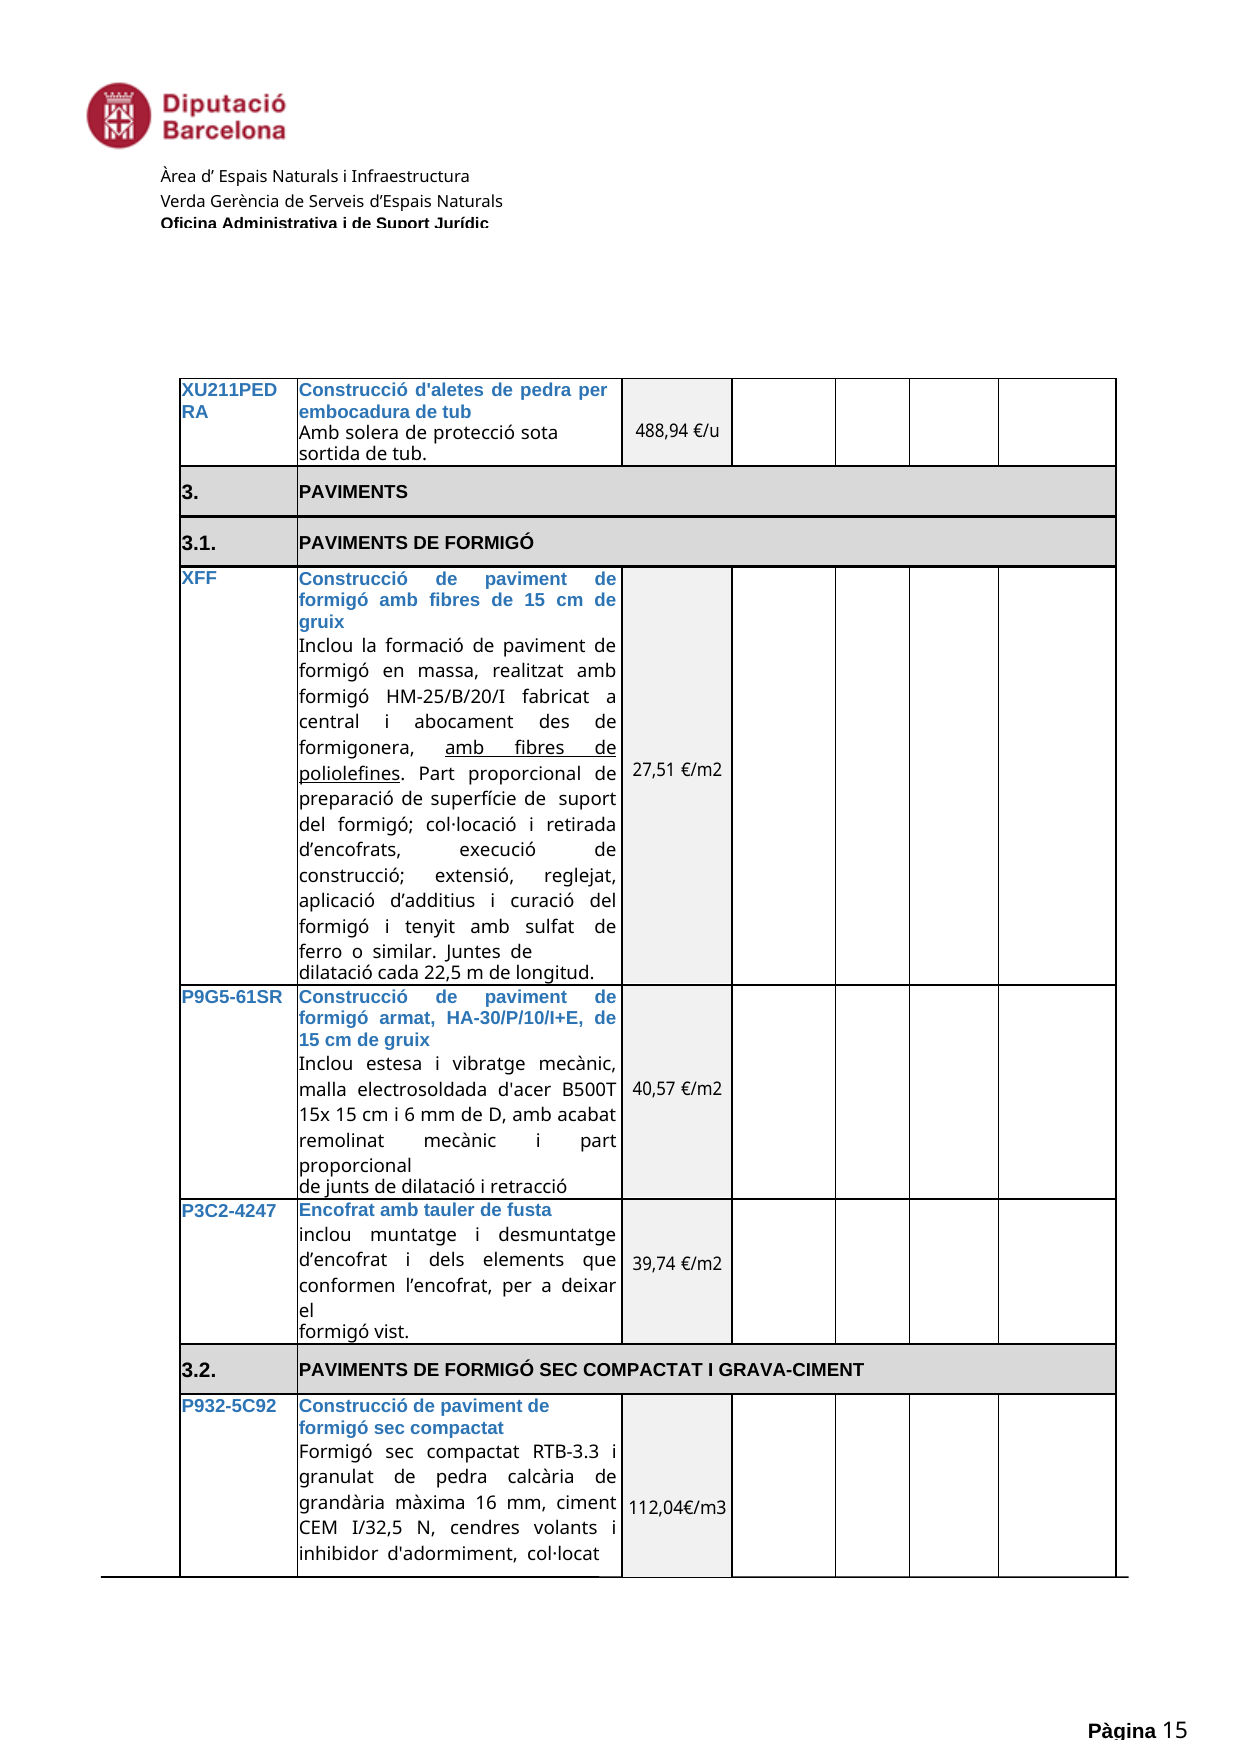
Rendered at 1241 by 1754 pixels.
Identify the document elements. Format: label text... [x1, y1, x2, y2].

table_header XU211PED RA [181, 379, 297, 465]
table_header 488,94 €/u [623, 379, 731, 465]
table_cell Construcció de paviment de formigó amb fibres de 15 cm de gruix Inclou la formació de paviment de formigó en massa, realitzat amb formigó HM-25/B/20/I fabricat a central i abocament des de formigonera, amb fibres de poliolefines. Part proporcional de preparació de superfície de suport del formigó; col·locació i retirada d’encofrats, execució de construcció; extensió, reglejat, aplicació d’additius i curació del formigó i tenyit amb sulfat de ferro o similar. Juntes de dilatació cada 22,5 m de longitud. [298, 568, 621, 983]
table_cell [910, 1395, 998, 1577]
table_header [999, 379, 1115, 465]
table_cell 3.1. [181, 518, 297, 565]
table_cell P3C2-4247 [181, 1200, 297, 1343]
table_cell 27,51 €/m2 [623, 568, 731, 983]
table_cell [999, 986, 1115, 1197]
table_cell 40,57 €/m2 [623, 986, 731, 1197]
picture [76, 72, 302, 170]
table_cell [999, 568, 1115, 983]
table_cell [910, 568, 998, 983]
table_cell 39,74 €/m2 [623, 1200, 731, 1343]
table_header [836, 379, 909, 465]
table_cell P9G5-61SR [181, 986, 297, 1197]
table_cell 112,04€/m3 [623, 1395, 731, 1577]
table_cell Construcció de paviment de formigó armat, HA-30/P/10/I+E, de 15 cm de gruix Inclou estesa i vibratge mecànic, malla electrosoldada d'acer B500T 15x 15 cm i 6 mm de D, amb acabat remolinat mecànic i part proporcional de junts de dilatació i retracció [298, 986, 621, 1197]
table_cell [836, 568, 909, 983]
table_cell [999, 1395, 1115, 1577]
table_header Construcció d'aletes de pedra per embocadura de tub Amb solera de protecció sota sortida de tub. [298, 379, 621, 465]
table_cell [836, 986, 909, 1197]
table_cell Encofrat amb tauler de fusta inclou muntatge i desmuntatge d’encofrat i dels elements que conformen l’encofrat, per a deixar el formigó vist. [298, 1200, 621, 1343]
table_cell [910, 986, 998, 1197]
table_cell [733, 1395, 835, 1577]
table_cell P932-5C92 [181, 1395, 297, 1577]
table_header [910, 379, 998, 465]
table_cell 3.2. [181, 1345, 297, 1393]
table_cell [733, 986, 835, 1197]
table_cell PAVIMENTS DE FORMIGÓ [298, 518, 1115, 565]
table_cell [836, 1200, 909, 1343]
table_cell XFF [181, 568, 297, 983]
table_cell PAVIMENTS [298, 467, 1115, 515]
table_cell [999, 1200, 1115, 1343]
table_cell [836, 1395, 909, 1577]
table_cell [910, 1200, 998, 1343]
table_cell [733, 568, 835, 983]
table_cell PAVIMENTS DE FORMIGÓ SEC COMPACTAT I GRAVA-CIMENT [298, 1345, 1115, 1393]
table_cell 3. [181, 467, 297, 515]
table_cell [733, 1200, 835, 1343]
table_header [733, 379, 835, 465]
